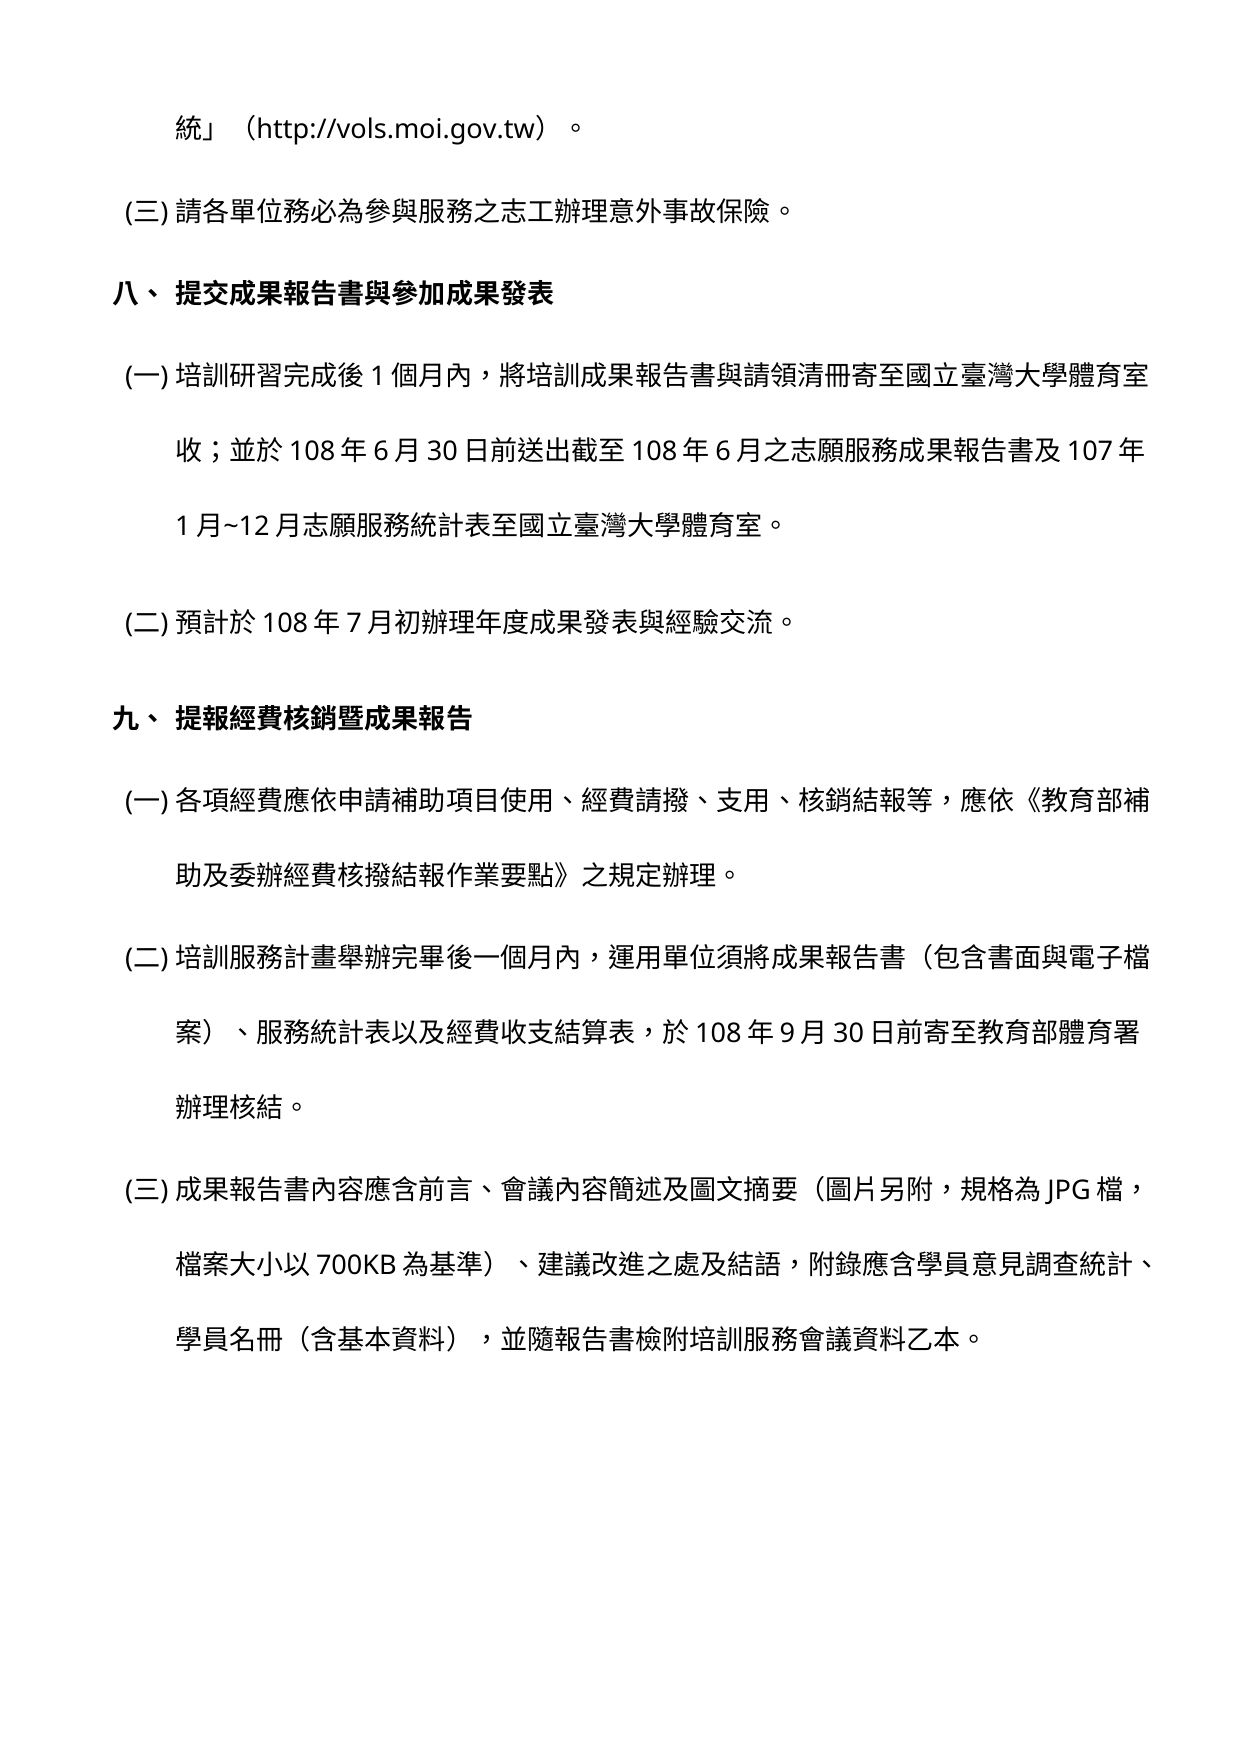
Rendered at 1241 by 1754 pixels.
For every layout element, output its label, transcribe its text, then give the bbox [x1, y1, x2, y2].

list 培訓服務計畫舉辦完畢後一個月內，運用單位須將成果報告書（包含書面與電子檔案）、服務統計表以及經費收支結算表，於108年9月30日前寄至教育部體育署辦理核結。 [125, 918, 1165, 1143]
list 成果報告書內容應含前言、會議內容簡述及圖文摘要（圖片另附，規格為JPG檔，檔案大小以700KB為基準）、建議改進之處及結語，附錄應含學員意見調查統計、學員名冊（含基本資料），並隨報告書檢附培訓服務會議資料乙本。 [125, 1151, 1165, 1376]
list 各項經費應依申請補助項目使用、經費請撥、支用、核銷結報等，應依《教育部補助及委辦經費核撥結報作業要點》之規定辦理。 [125, 761, 1165, 911]
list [125, 89, 1165, 164]
list 請各單位務必為參與服務之志工辦理意外事故保險。 [125, 172, 1165, 247]
list 預計於108年7月初辦理年度成果發表與經驗交流。 [125, 583, 1165, 658]
list 培訓研習完成後1個月內，將培訓成果報告書與請領清冊寄至國立臺灣大學體育室收；並於108年6月30日前送出截至108年6月之志願服務成果報告書及107年1月~12月志願服務統計表至國立臺灣大學體育室。 [125, 336, 1165, 561]
list 提交成果報告書與參加成果發表 [100, 254, 1165, 329]
list 提報經費核銷暨成果報告 [100, 679, 1165, 754]
